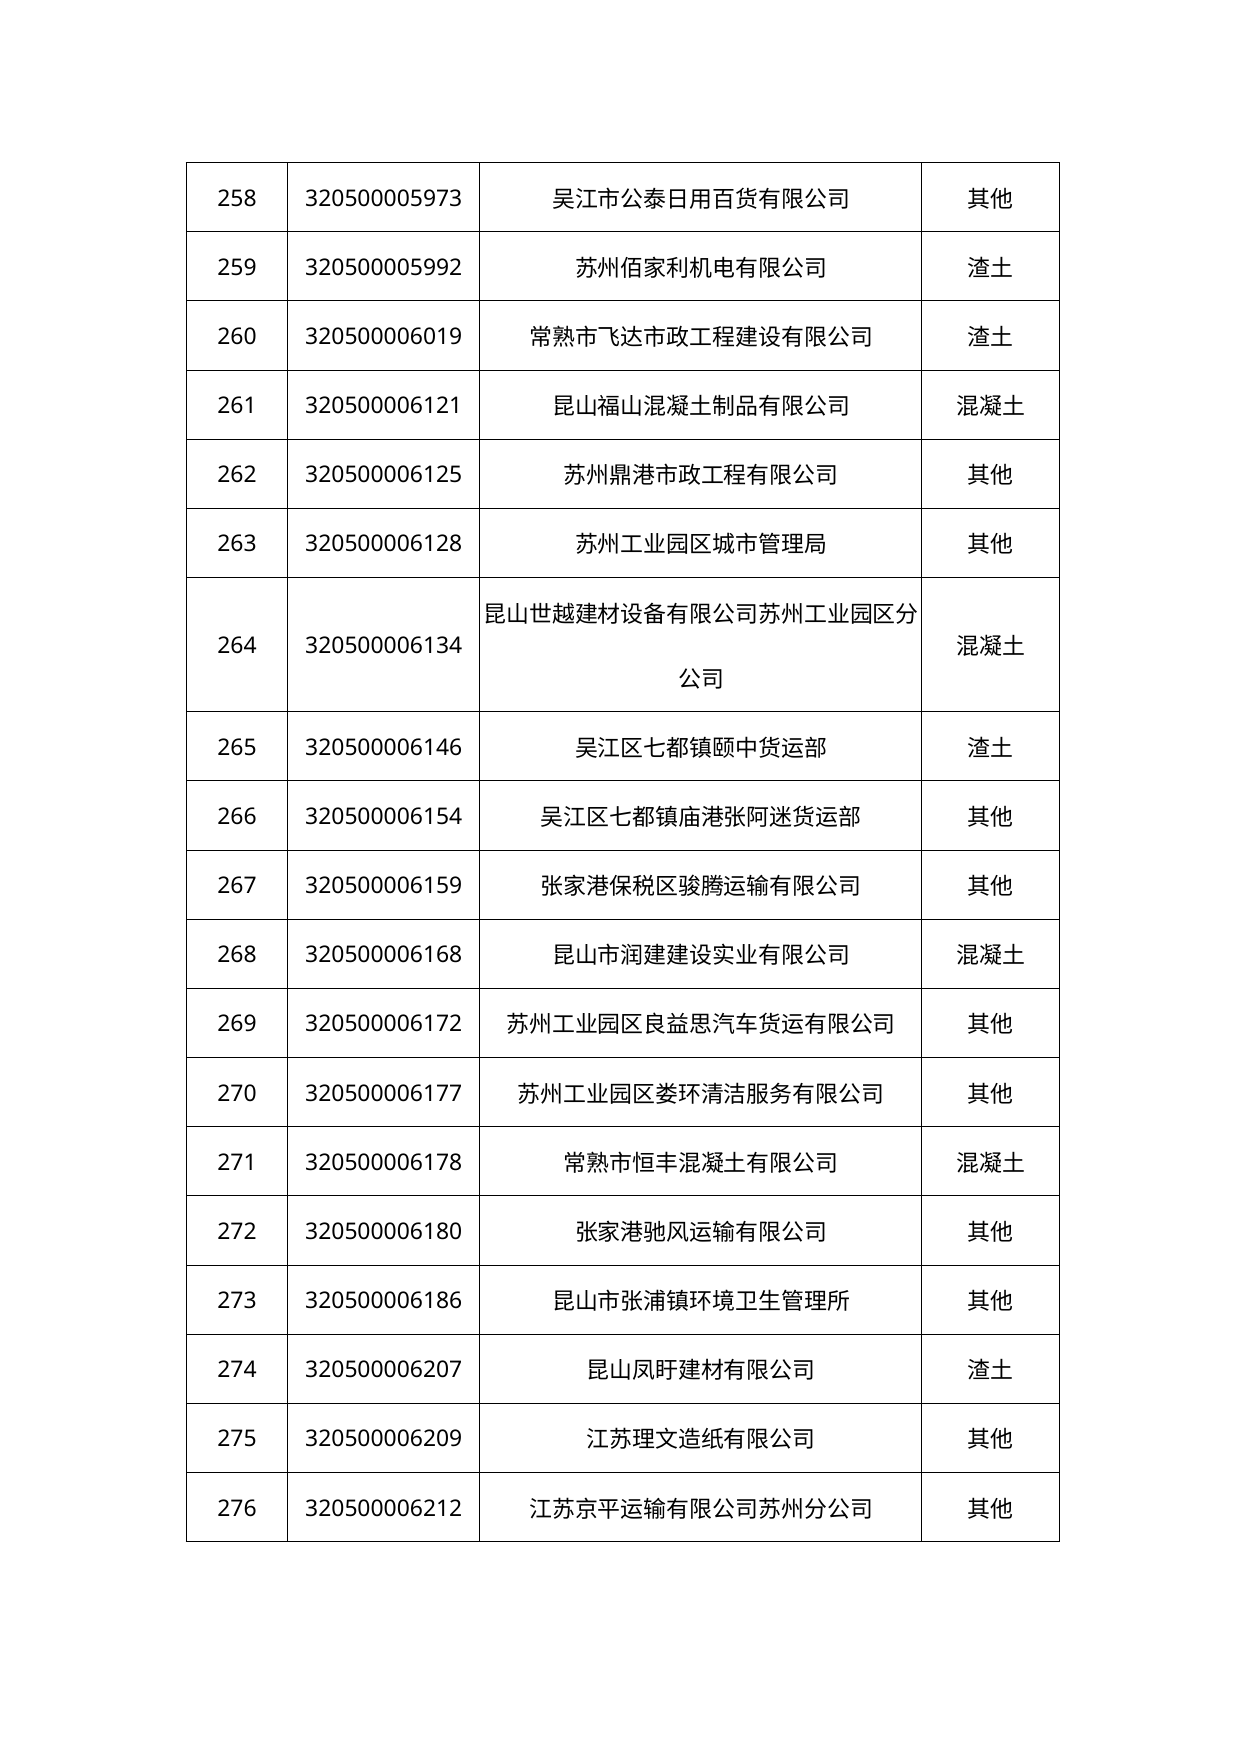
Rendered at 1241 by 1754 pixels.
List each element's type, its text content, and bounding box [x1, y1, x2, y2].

table_cell 江苏京平运输有限公司苏州分公司 [480, 1473, 921, 1541]
table_cell 270 [187, 1058, 287, 1126]
table_cell 320500006180 [288, 1196, 479, 1264]
table_cell 262 [187, 440, 287, 508]
table_cell 其他 [922, 1404, 1059, 1472]
table_cell 275 [187, 1404, 287, 1472]
table_cell 张家港保税区骏腾运输有限公司 [480, 851, 921, 919]
table_cell 渣土 [922, 1335, 1059, 1403]
table_cell 其他 [922, 163, 1059, 231]
table_cell 320500006172 [288, 989, 479, 1057]
table_cell 320500006125 [288, 440, 479, 508]
table_cell 272 [187, 1196, 287, 1264]
table_cell 混凝土 [922, 920, 1059, 988]
table_cell 吴江区七都镇颐中货运部 [480, 712, 921, 780]
table_cell 苏州工业园区良益思汽车货运有限公司 [480, 989, 921, 1057]
table_cell 常熟市飞达市政工程建设有限公司 [480, 301, 921, 369]
table_cell 其他 [922, 1196, 1059, 1264]
table_cell 263 [187, 509, 287, 577]
table_cell 264 [187, 578, 287, 711]
table_cell 其他 [922, 440, 1059, 508]
table_cell 渣土 [922, 301, 1059, 369]
table_cell 276 [187, 1473, 287, 1541]
table_cell 其他 [922, 1058, 1059, 1126]
table_cell 265 [187, 712, 287, 780]
table_cell 320500006178 [288, 1127, 479, 1195]
table_cell 苏州佰家利机电有限公司 [480, 232, 921, 300]
table_cell 320500006154 [288, 781, 479, 849]
table_cell 张家港驰风运输有限公司 [480, 1196, 921, 1264]
table_cell 273 [187, 1266, 287, 1334]
table_cell 320500005992 [288, 232, 479, 300]
table_cell 苏州工业园区娄环清洁服务有限公司 [480, 1058, 921, 1126]
table_cell 260 [187, 301, 287, 369]
table_cell 其他 [922, 989, 1059, 1057]
table_cell 266 [187, 781, 287, 849]
table_cell 320500006134 [288, 578, 479, 711]
table_cell 混凝土 [922, 1127, 1059, 1195]
table_cell 320500006159 [288, 851, 479, 919]
table_cell 吴江区七都镇庙港张阿迷货运部 [480, 781, 921, 849]
table_cell 320500006146 [288, 712, 479, 780]
table_cell 昆山世越建材设备有限公司苏州工业园区分公司 [480, 578, 921, 711]
table_cell 269 [187, 989, 287, 1057]
table_cell 258 [187, 163, 287, 231]
table_cell 常熟市恒丰混凝土有限公司 [480, 1127, 921, 1195]
table_cell 261 [187, 371, 287, 439]
table_cell 320500006128 [288, 509, 479, 577]
table_cell 苏州工业园区城市管理局 [480, 509, 921, 577]
table_cell 昆山市润建建设实业有限公司 [480, 920, 921, 988]
table_cell 268 [187, 920, 287, 988]
table_cell 320500006207 [288, 1335, 479, 1403]
table_cell 274 [187, 1335, 287, 1403]
table_cell 苏州鼎港市政工程有限公司 [480, 440, 921, 508]
table_cell 320500006177 [288, 1058, 479, 1126]
table_cell 其他 [922, 851, 1059, 919]
table_cell 267 [187, 851, 287, 919]
table_cell 江苏理文造纸有限公司 [480, 1404, 921, 1472]
table_cell 渣土 [922, 712, 1059, 780]
table_cell 其他 [922, 781, 1059, 849]
table_cell 320500006212 [288, 1473, 479, 1541]
table_cell 320500006209 [288, 1404, 479, 1472]
table_cell 吴江市公泰日用百货有限公司 [480, 163, 921, 231]
table_cell 混凝土 [922, 578, 1059, 711]
table_cell 271 [187, 1127, 287, 1195]
table_cell 其他 [922, 1266, 1059, 1334]
table_cell 320500006019 [288, 301, 479, 369]
table_cell 320500006121 [288, 371, 479, 439]
table_cell 昆山凤盱建材有限公司 [480, 1335, 921, 1403]
table_cell 渣土 [922, 232, 1059, 300]
table_cell 320500006168 [288, 920, 479, 988]
table_cell 320500005973 [288, 163, 479, 231]
table_cell 昆山市张浦镇环境卫生管理所 [480, 1266, 921, 1334]
table_cell 259 [187, 232, 287, 300]
table_cell 320500006186 [288, 1266, 479, 1334]
table_cell 其他 [922, 509, 1059, 577]
table_cell 昆山福山混凝土制品有限公司 [480, 371, 921, 439]
table_cell 其他 [922, 1473, 1059, 1541]
table_cell 混凝土 [922, 371, 1059, 439]
